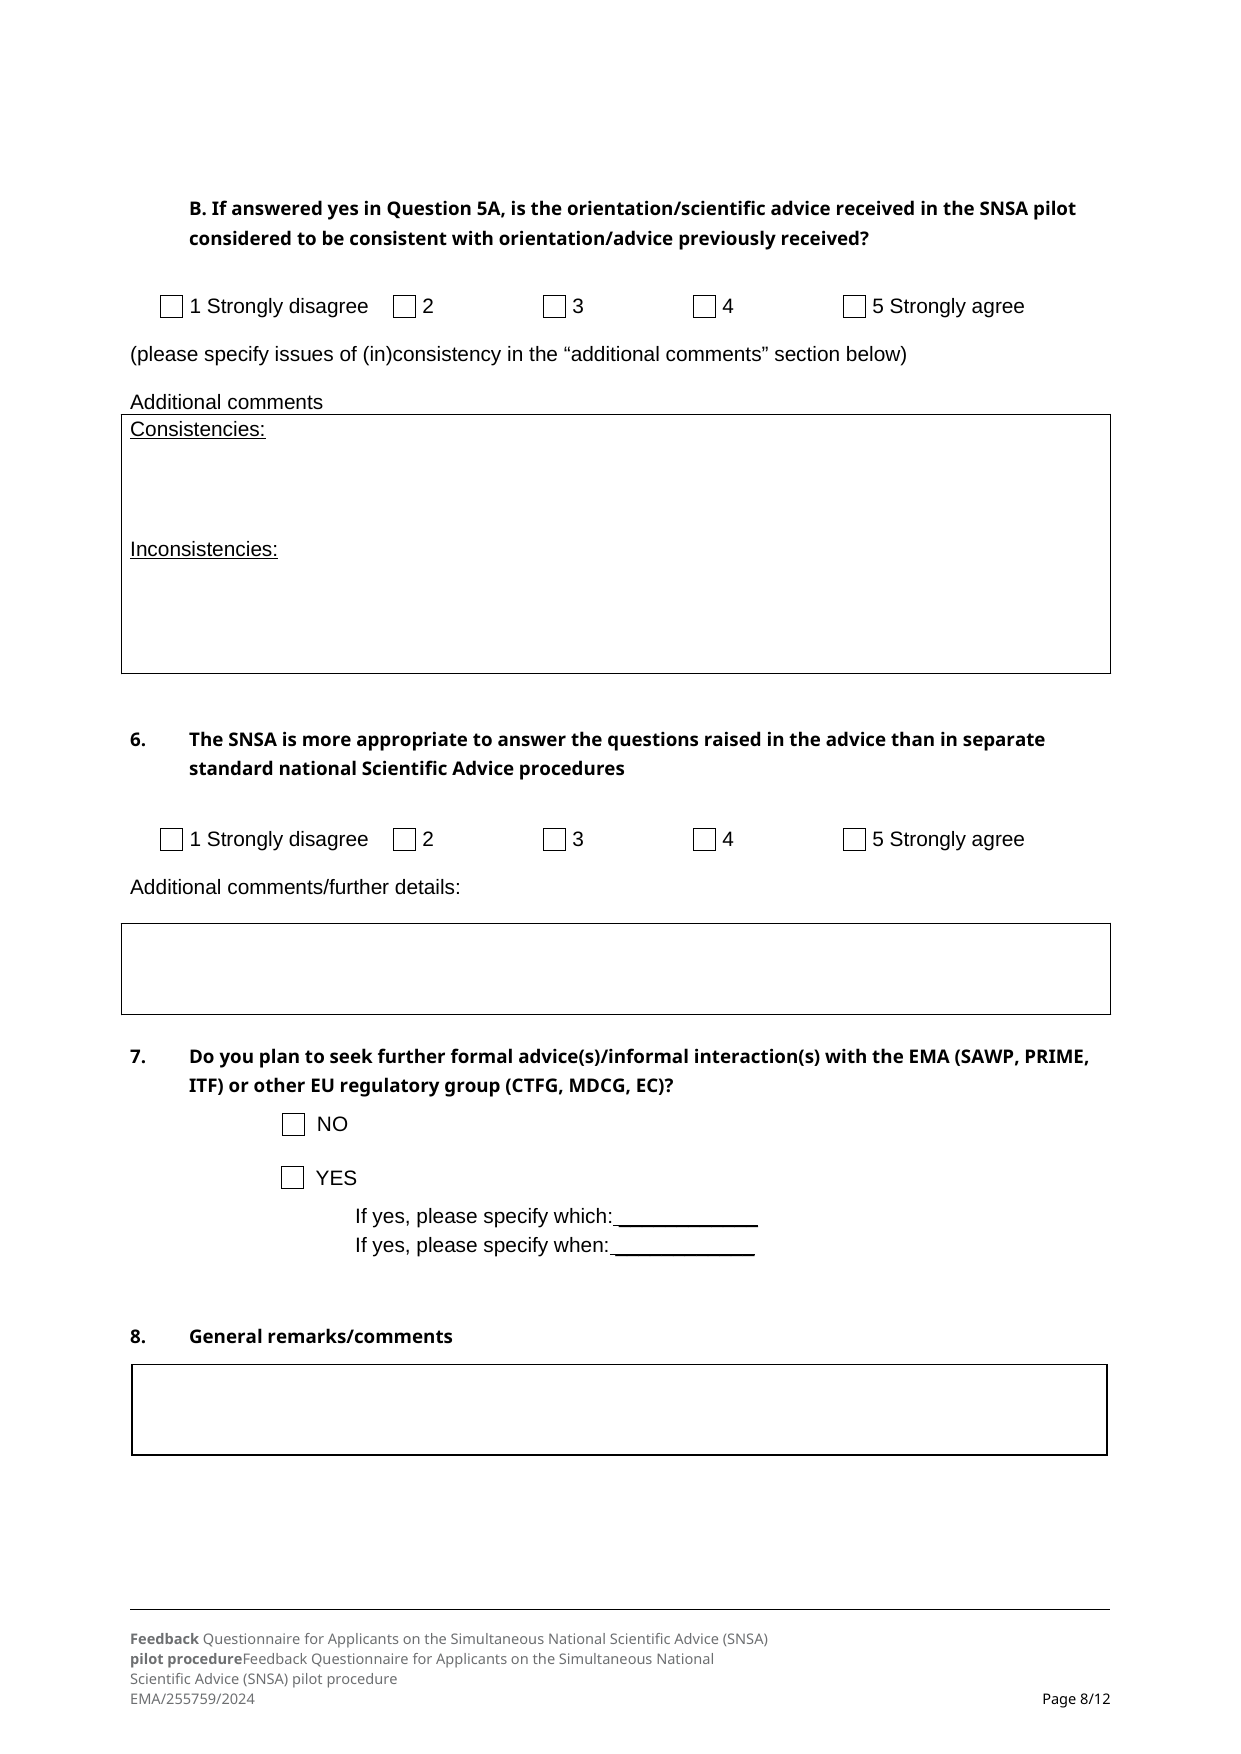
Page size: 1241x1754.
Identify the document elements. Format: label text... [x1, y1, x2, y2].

list B. If answered yes in Question 5A, is the orientation/scientific advice received in the SNSA pilot considered to be consistent with orientation/advice previously received? [189, 192, 1110, 250]
text If yes, please specify when: ____________ [339, 1228, 1110, 1257]
text Consistencies: [122, 415, 1110, 441]
text If yes, please specify which: ____________ [280, 1204, 1110, 1228]
text 1 Strongly disagree 2 3 4 5 Strongly agree [130, 827, 1110, 851]
text Inconsistencies: [130, 537, 1110, 561]
text NO [130, 1112, 1110, 1136]
text Additional comments [130, 390, 1110, 414]
list The SNSA is more appropriate to answer the questions raised in the advice than in separate standard national Scientific Advice procedures [130, 722, 1110, 781]
text Additional comments/further details: [130, 875, 1110, 899]
text (please specify issues of (in)consistency in the “additional comments” section below) [130, 342, 1110, 366]
list Do you plan to seek further formal advice(s)/informal interaction(s) with the EMA (SAWP, PRIME, ITF) or other EU regulatory group (CTFG, MDCG, EC)? [130, 1039, 1110, 1098]
text 1 Strongly disagree 2 3 4 5 Strongly agree [130, 294, 1110, 318]
list General remarks/comments [130, 1319, 1110, 1349]
text YES [189, 1160, 1110, 1189]
